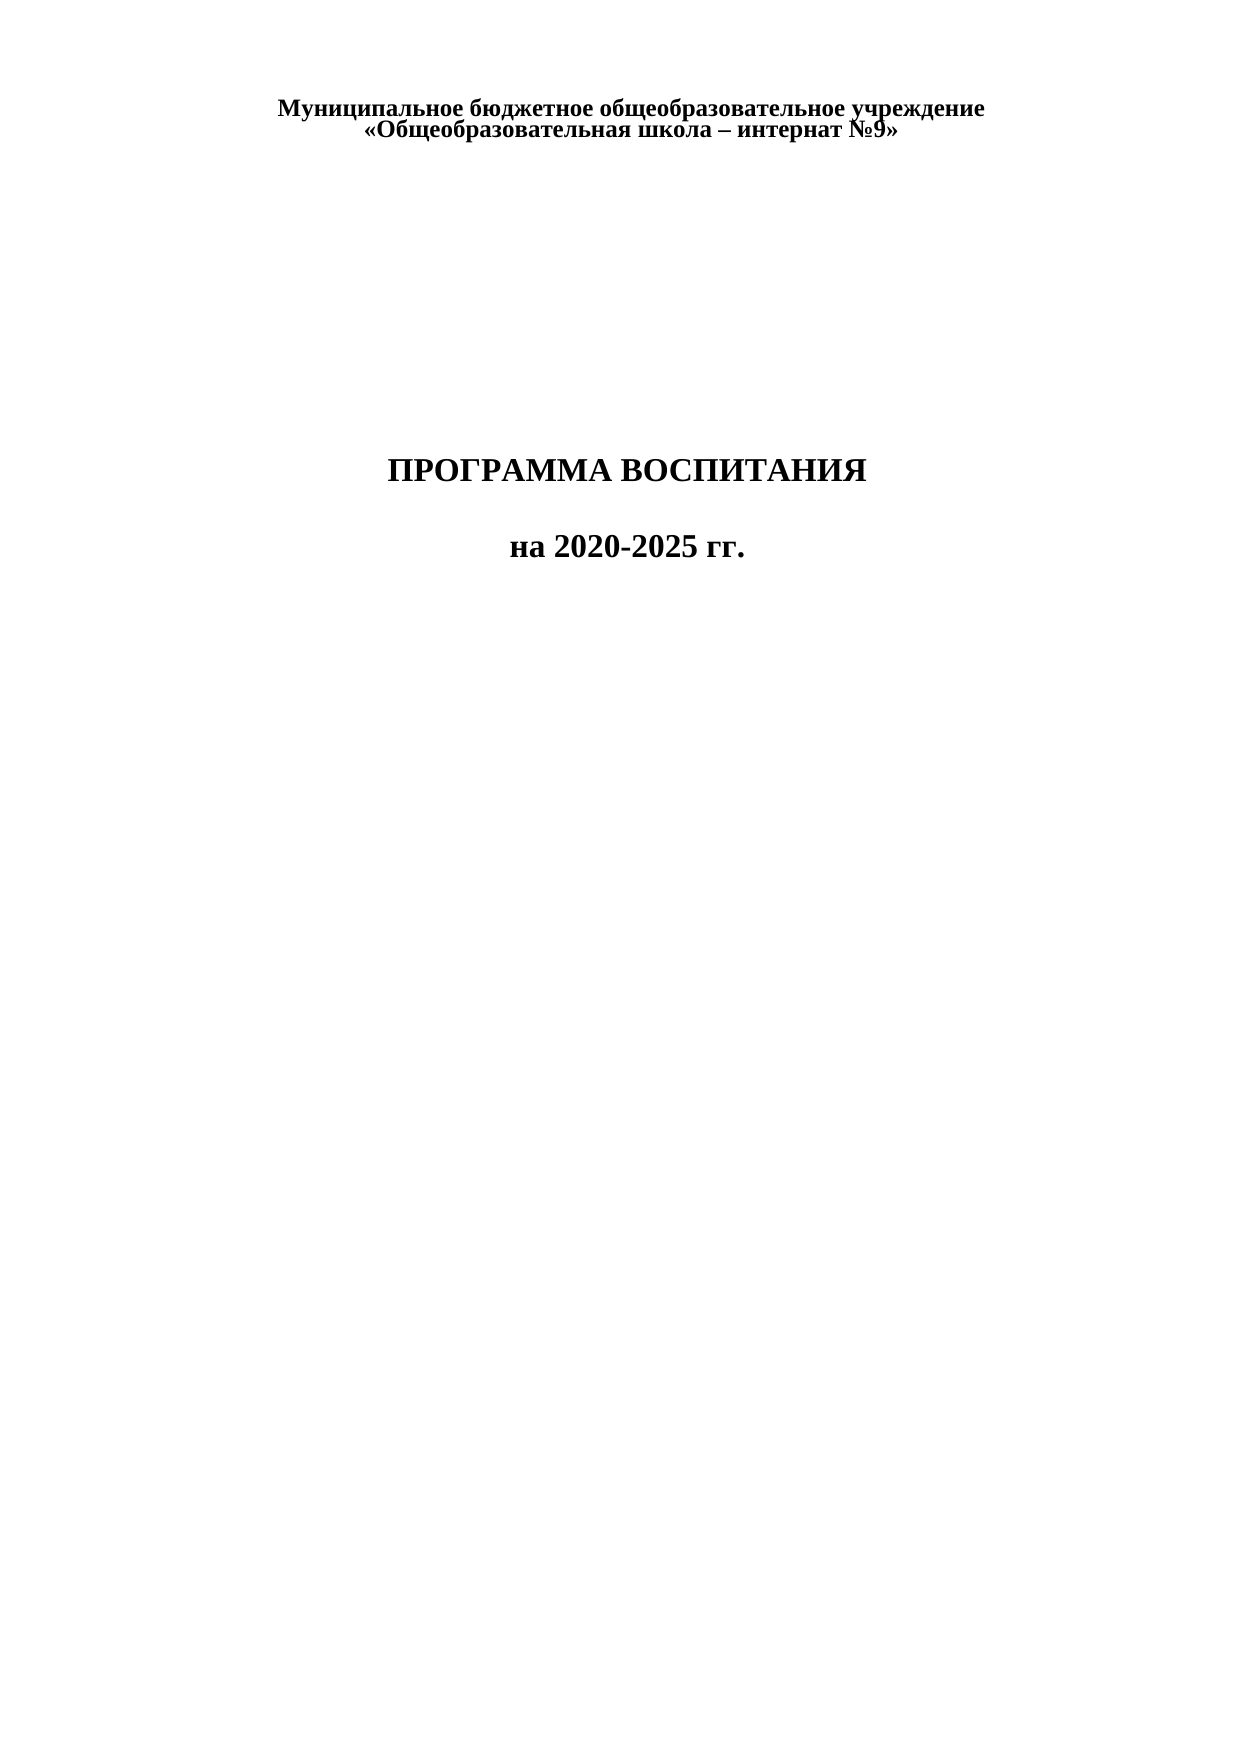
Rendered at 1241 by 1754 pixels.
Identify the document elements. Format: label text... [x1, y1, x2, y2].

text на 2020-2025 гг. [148, 527, 1106, 565]
text ПРОГРАММА ВОСПИТАНИЯ [148, 450, 1106, 488]
text Муниципальное бюджетное общеобразовательное учреждение «Общеобразовательная школа – интернат №9» [148, 100, 1114, 141]
